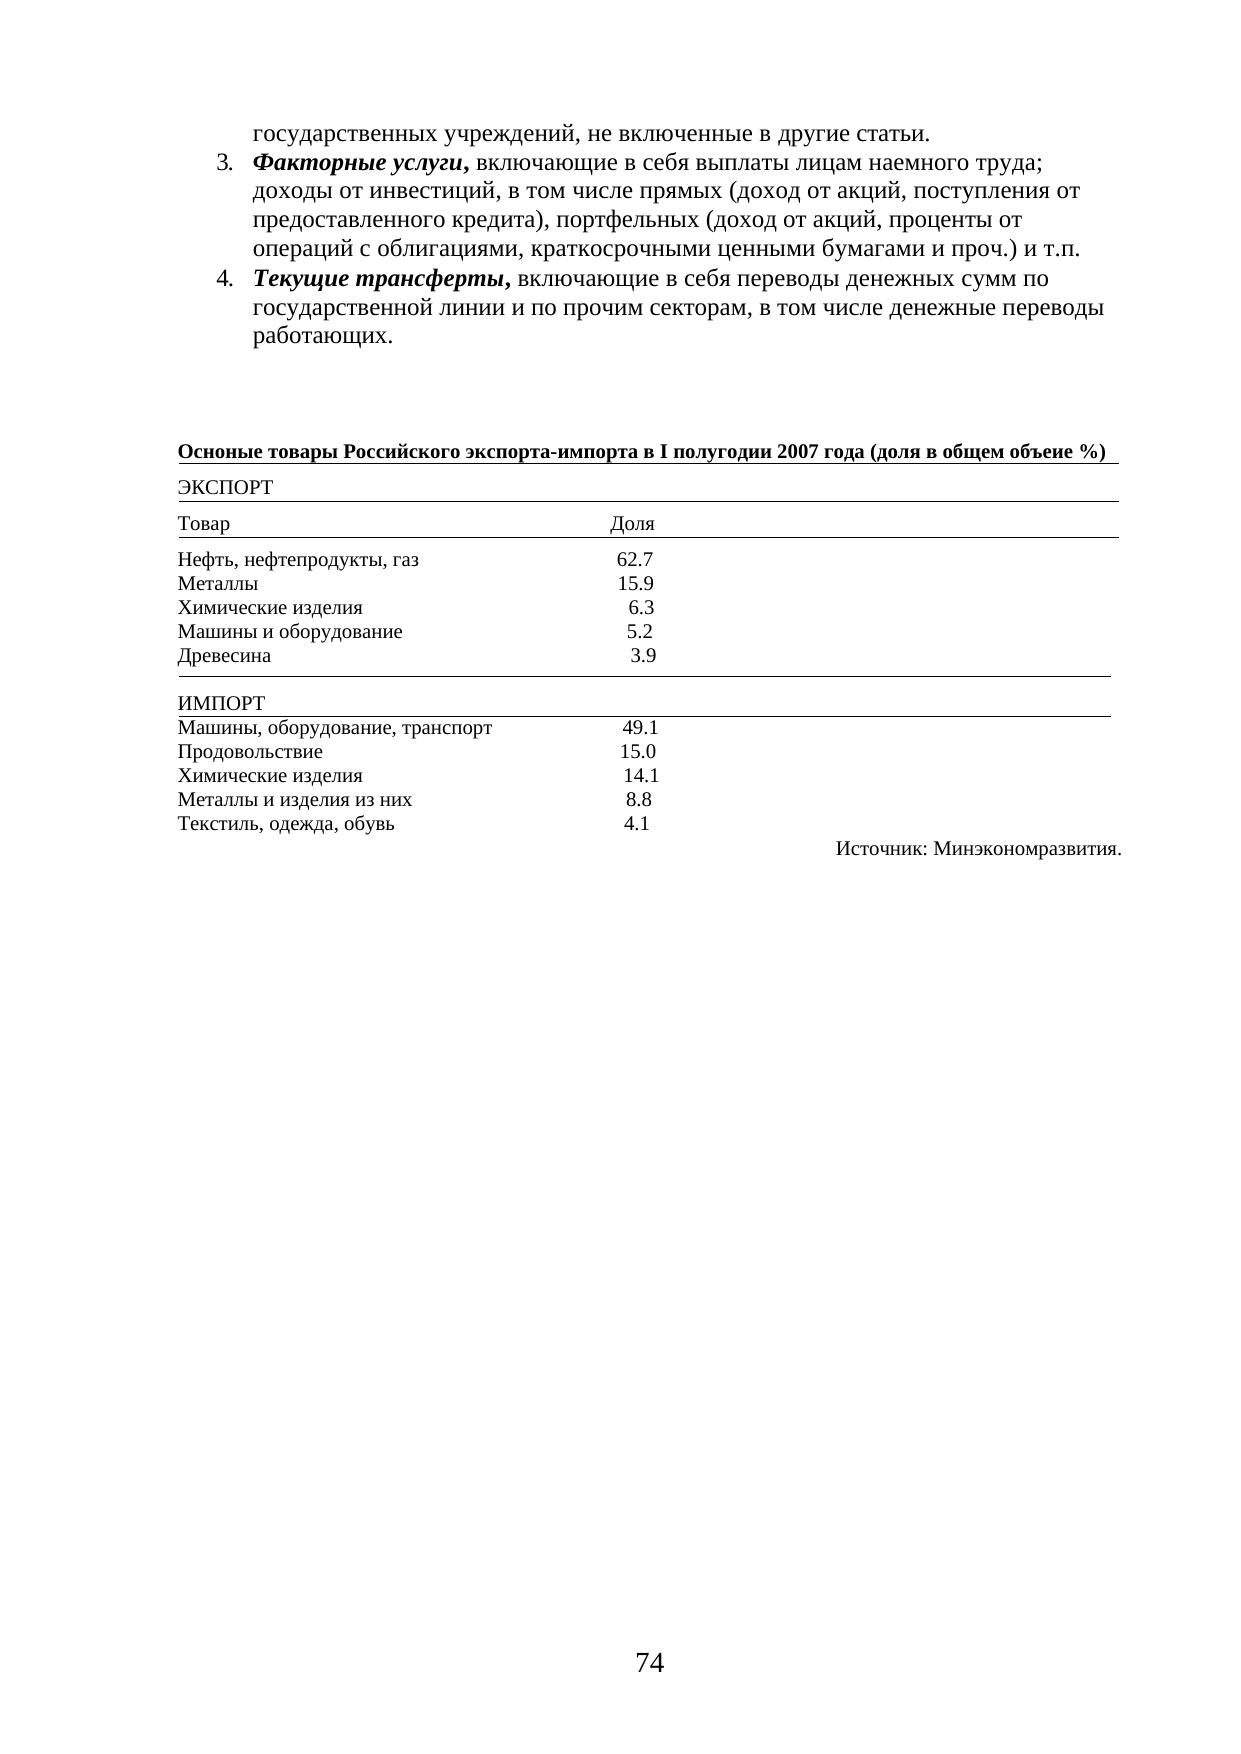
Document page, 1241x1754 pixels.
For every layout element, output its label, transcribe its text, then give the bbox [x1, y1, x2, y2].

text ЭКСПОРТ [177, 474, 1122, 499]
text Текстиль, одежда, обувь 4.1 [177, 811, 1122, 835]
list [216, 118, 1122, 147]
list Факторные услуги, включающие в себя выплаты лицам наемного труда; доходы от инвестиций, в том числе прямых (доход от акций, поступления от предоставленного кредита), портфельных (доход от акций, проценты от операций с облигациями, краткосрочными ценными бумагами и проч.) и т.п. [216, 147, 1122, 262]
text Машины, оборудование, транспорт 49.1 [177, 715, 1122, 739]
text Продовольствие 15.0 [177, 739, 1122, 763]
text Источник: Минэкономразвития. [177, 835, 1122, 859]
text Осноные товары Российского экспорта-импорта в I полугодии 2007 года (доля в общем объеие %) [177, 438, 1122, 463]
text Нефть, нефтепродукты, газ 62.7 [177, 547, 1122, 571]
list Текущие трансферты, включающие в себя переводы денежных сумм по государственной линии и по прочим секторам, в том числе денежные переводы работающих. [216, 263, 1122, 349]
text Химические изделия 14.1 [177, 763, 1122, 787]
text ИМПОРТ [177, 691, 1122, 715]
text Химические изделия 6.3 [177, 595, 1122, 619]
text Машины и оборудование 5.2 [177, 619, 1122, 643]
text Древесина 3.9 [177, 643, 1122, 667]
text Металлы и изделия из них 8.8 [177, 787, 1122, 811]
text Металлы 15.9 [177, 571, 1122, 595]
text Товар Доля [177, 511, 1122, 535]
